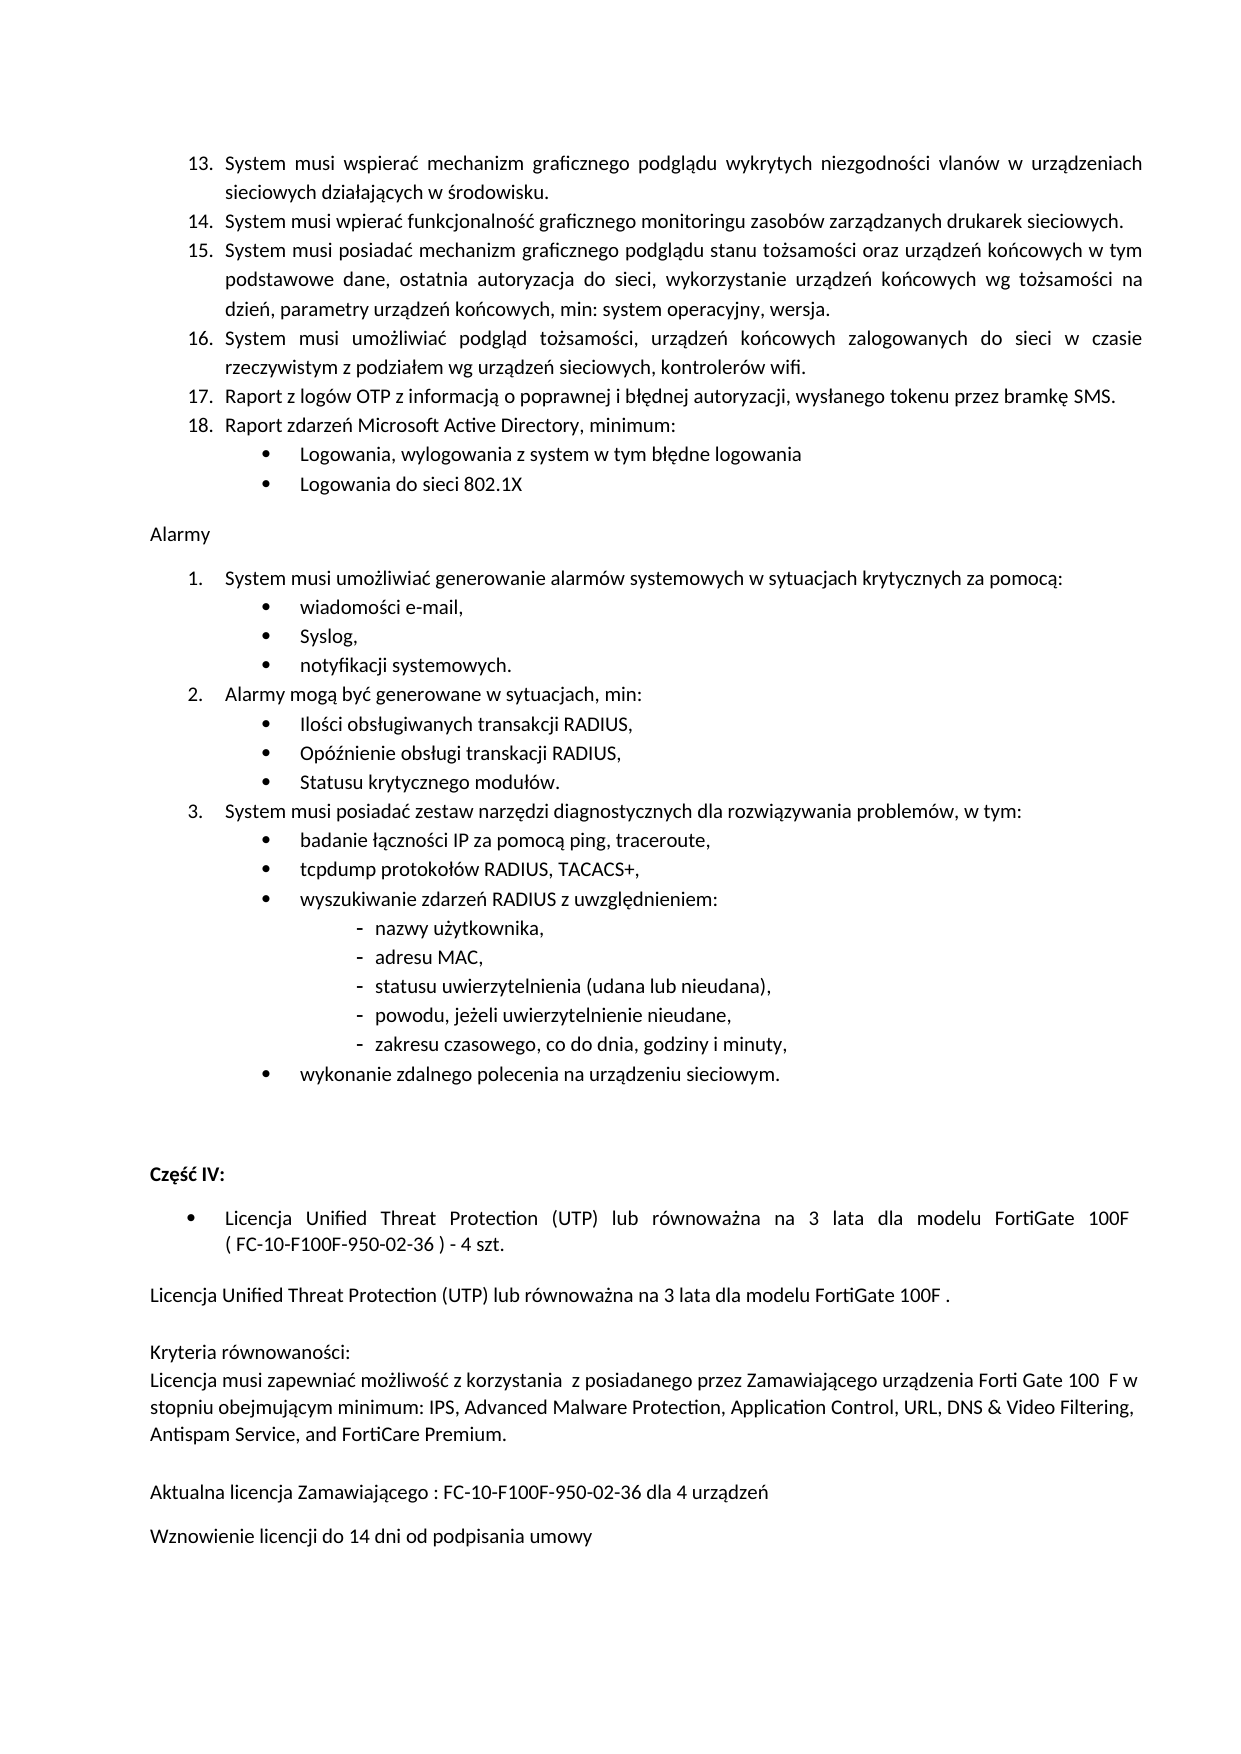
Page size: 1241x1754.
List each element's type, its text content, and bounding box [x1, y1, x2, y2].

list Ilości obsługiwanych transakcji RADIUS, [262, 711, 1144, 736]
list Logowania, wylogowania z system w tym błędne logowania [262, 442, 1144, 467]
list Opóźnienie obsługi transkacji RADIUS, [262, 740, 1144, 765]
text Kryteria równowaności: [150, 1339, 1144, 1365]
list statusu uwierzytelnienia (udana lub nieudana), [356, 973, 1144, 999]
text Alarmy [150, 521, 1144, 546]
list System musi umożliwiać podgląd tożsamości, urządzeń końcowych zalogowanych do sieci w czasie rzeczywistym z podziałem wg urządzeń sieciowych, kontrolerów wifi. [187, 325, 1144, 379]
list System musi wpierać funkcjonalność graficznego monitoringu zasobów zarządzanych drukarek sieciowych. [187, 208, 1144, 234]
list zakresu czasowego, co do dnia, godziny i minuty, [356, 1032, 1144, 1057]
list Licencja Unified Threat Protection (UTP) lub równoważna na 3 lata dla modelu FortiGate 100F ( FC-10-F100F-950-02-36 ) - 4 szt. [187, 1206, 1144, 1256]
list Syslog, [262, 623, 1144, 649]
list wyszukiwanie zdarzeń RADIUS z uwzględnieniem: [262, 886, 1144, 911]
text Część IV: [150, 1162, 1144, 1187]
list tcpdump protokołów RADIUS, TACACS+, [262, 857, 1144, 882]
list System musi posiadać zestaw narzędzi diagnostycznych dla rozwiązywania problemów, w tym: [187, 798, 1144, 824]
list notyfikacji systemowych. [262, 652, 1144, 678]
list System musi posiadać mechanizm graficznego podglądu stanu tożsamości oraz urządzeń końcowych w tym podstawowe dane, ostatnia autoryzacja do sieci, wykorzystanie urządzeń końcowych wg tożsamości na dzień, parametry urządzeń końcowych, min: system operacyjny, wersja. [187, 237, 1144, 321]
list nazwy użytkownika, [356, 915, 1144, 940]
list Logowania do sieci 802.1X [262, 471, 1144, 496]
list badanie łączności IP za pomocą ping, traceroute, [262, 827, 1144, 853]
list adresu MAC, [356, 944, 1144, 969]
list powodu, jeżeli uwierzytelnienie nieudane, [356, 1002, 1144, 1028]
list wiadomości e-mail, [262, 594, 1144, 619]
text Aktualna licencja Zamawiającego : FC-10-F100F-950-02-36 dla 4 urządzeń [150, 1479, 1144, 1505]
list Alarmy mogą być generowane w sytuacjach, min: [187, 682, 1144, 707]
text Licencja Unified Threat Protection (UTP) lub równoważna na 3 lata dla modelu FortiGate 100F . [150, 1282, 1144, 1307]
list Statusu krytycznego modułów. [262, 769, 1144, 794]
text Wznowienie licencji do 14 dni od podpisania umowy [150, 1523, 1144, 1633]
list Raport z logów OTP z informacją o poprawnej i błędnej autoryzacji, wysłanego tokenu przez bramkę SMS. [187, 383, 1144, 409]
list System musi umożliwiać generowanie alarmów systemowych w sytuacjach krytycznych za pomocą: [187, 565, 1144, 590]
text Licencja musi zapewniać możliwość z korzystania z posiadanego przez Zamawiającego urządzenia Forti Gate 100 F w stopniu obejmującym minimum: IPS, Advanced Malware Protection, Application Control, URL, DNS & Video Filtering, Antispam Service, and FortiCare Premium. [150, 1367, 1144, 1447]
list Raport zdarzeń Microsoft Active Directory, minimum: [187, 412, 1144, 438]
list System musi wspierać mechanizm graficznego podglądu wykrytych niezgodności vlanów w urządzeniach sieciowych działających w środowisku. [187, 150, 1144, 204]
list wykonanie zdalnego polecenia na urządzeniu sieciowym. [262, 1061, 1144, 1086]
